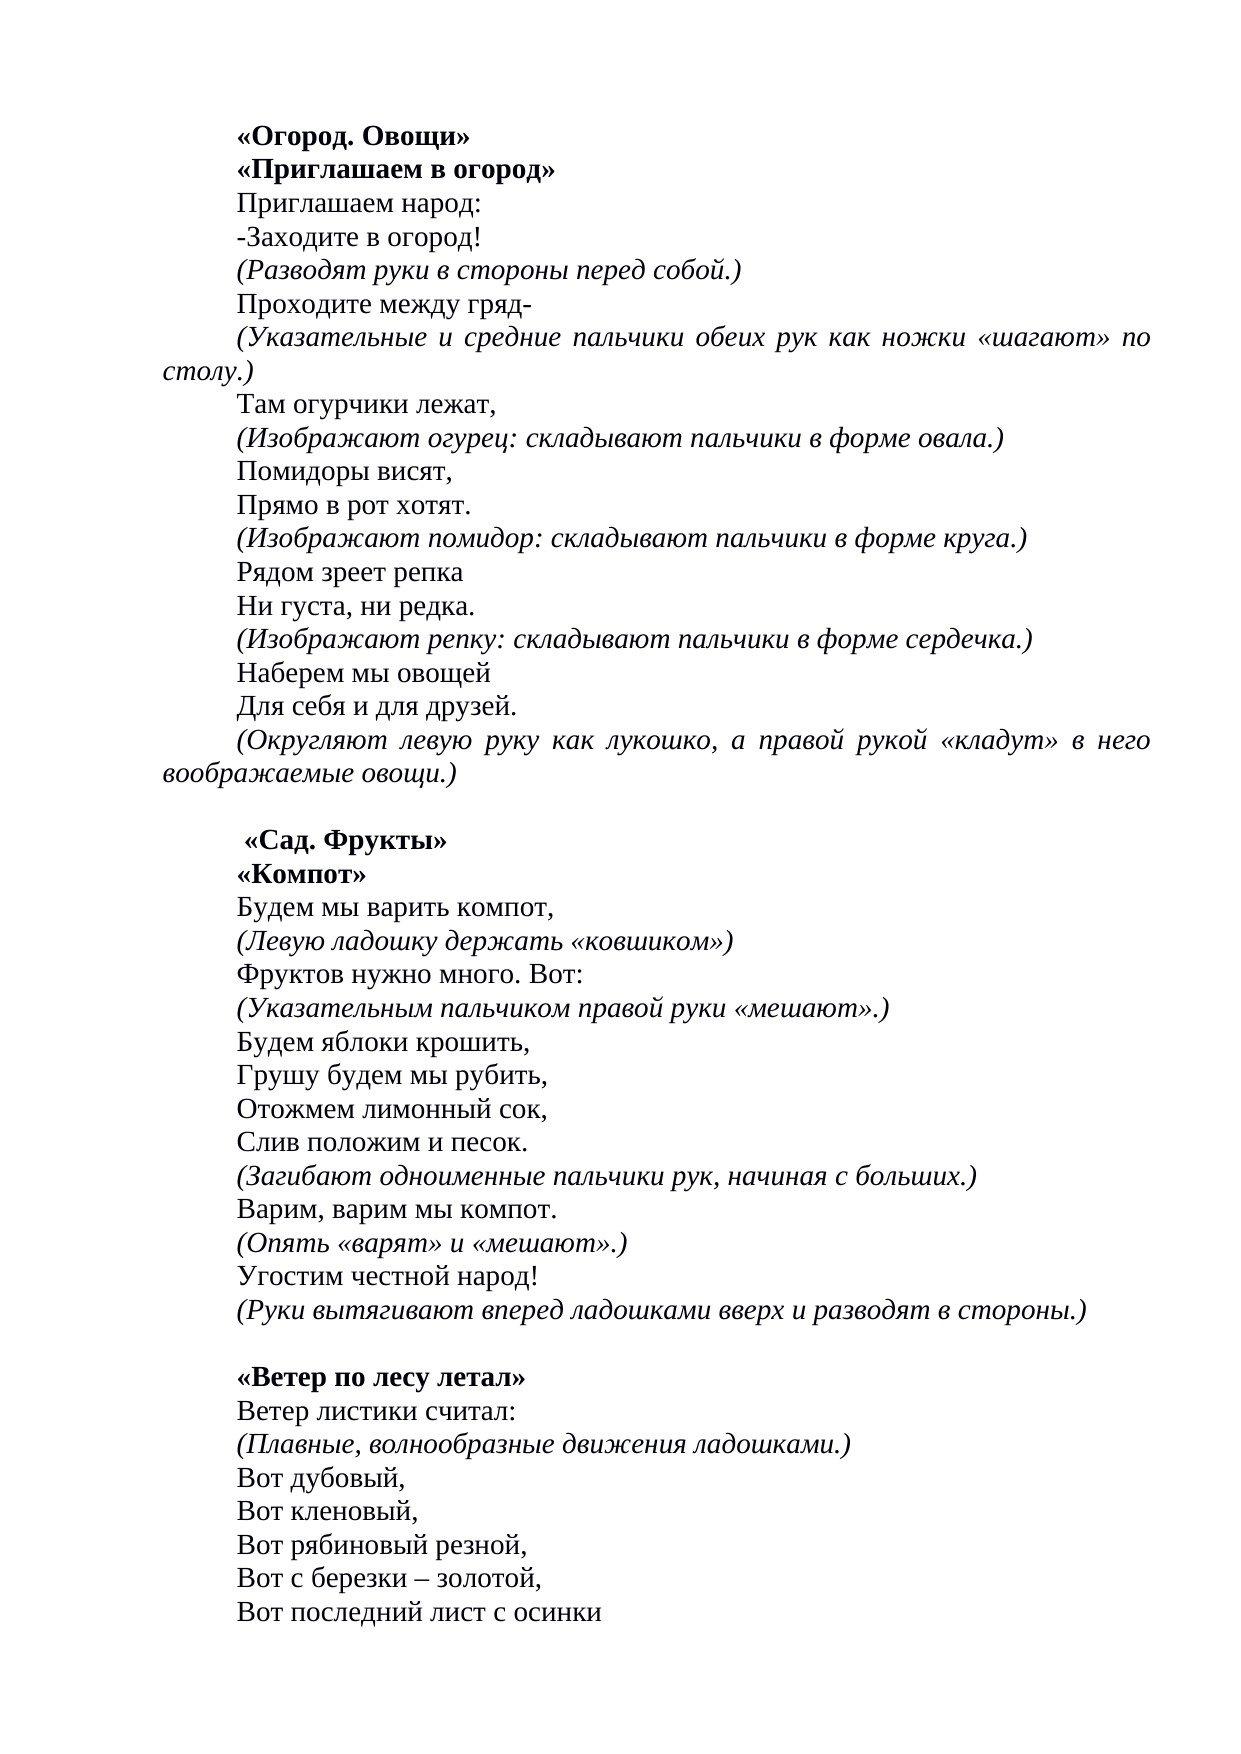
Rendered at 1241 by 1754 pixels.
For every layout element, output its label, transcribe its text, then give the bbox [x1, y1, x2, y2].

text «Сад. Фрукты» [162, 822, 1152, 856]
text (Разводят руки в стороны перед собой.) [162, 252, 1152, 286]
text (Изображают огурец: складывают пальчики в форме овала.) [162, 420, 1152, 453]
text Отожмем лимонный сок, [162, 1091, 1152, 1124]
text -Заходите в огород! [162, 219, 1152, 252]
text (Загибают одноименные пальчики рук, начиная с больших.) [162, 1158, 1152, 1191]
text Вот дубовый, [162, 1460, 1152, 1493]
text (Плавные, волнообразные движения ладошками.) [162, 1426, 1152, 1460]
text (Указательные и средние пальчики обеих рук как ножки «шагают» по столу.) [162, 319, 1152, 386]
text (Изображают репку: складывают пальчики в форме сердечка.) [162, 621, 1152, 655]
text Прямо в рот хотят. [162, 487, 1152, 521]
text Для себя и для друзей. [162, 688, 1152, 722]
text (Округляют левую руку как лукошко, а правой рукой «кладут» в него воображаемые овощи.) [162, 722, 1152, 789]
text Проходите между гряд- [162, 286, 1152, 319]
text Помидоры висят, [162, 453, 1152, 487]
text (Изображают помидор: складывают пальчики в форме круга.) [162, 521, 1152, 554]
text Ветер листики считал: [162, 1393, 1152, 1426]
text Наберем мы овощей [162, 655, 1152, 688]
text Ни густа, ни редка. [162, 588, 1152, 621]
text Там огурчики лежат, [162, 386, 1152, 420]
text (Руки вытягивают вперед ладошками вверх и разводят в стороны.) [162, 1292, 1152, 1326]
text Вот рябиновый резной, [162, 1527, 1152, 1560]
text «Компот» [162, 856, 1152, 889]
text (Опять «варят» и «мешают».) [162, 1225, 1152, 1258]
text Вот последний лист с осинки [162, 1594, 1152, 1627]
text «Ветер по лесу летал» [162, 1359, 1152, 1393]
text Вот с березки – золотой, [162, 1560, 1152, 1594]
text Вот кленовый, [162, 1493, 1152, 1527]
text «Приглашаем в огород» [162, 152, 1152, 185]
text Будем яблоки крошить, [162, 1024, 1152, 1057]
text (Левую ладошку держать «ковшиком») [162, 923, 1152, 957]
text Слив положим и песок. [162, 1124, 1152, 1158]
text Фруктов нужно много. Вот: [162, 957, 1152, 990]
text (Указательным пальчиком правой руки «мешают».) [162, 990, 1152, 1024]
text Угостим честной народ! [162, 1258, 1152, 1292]
text Варим, варим мы компот. [162, 1191, 1152, 1225]
text Будем мы варить компот, [162, 889, 1152, 923]
text Рядом зреет репка [162, 554, 1152, 588]
text «Огород. Овощи» [162, 118, 1152, 152]
text Приглашаем народ: [162, 185, 1152, 219]
text Грушу будем мы рубить, [162, 1057, 1152, 1091]
